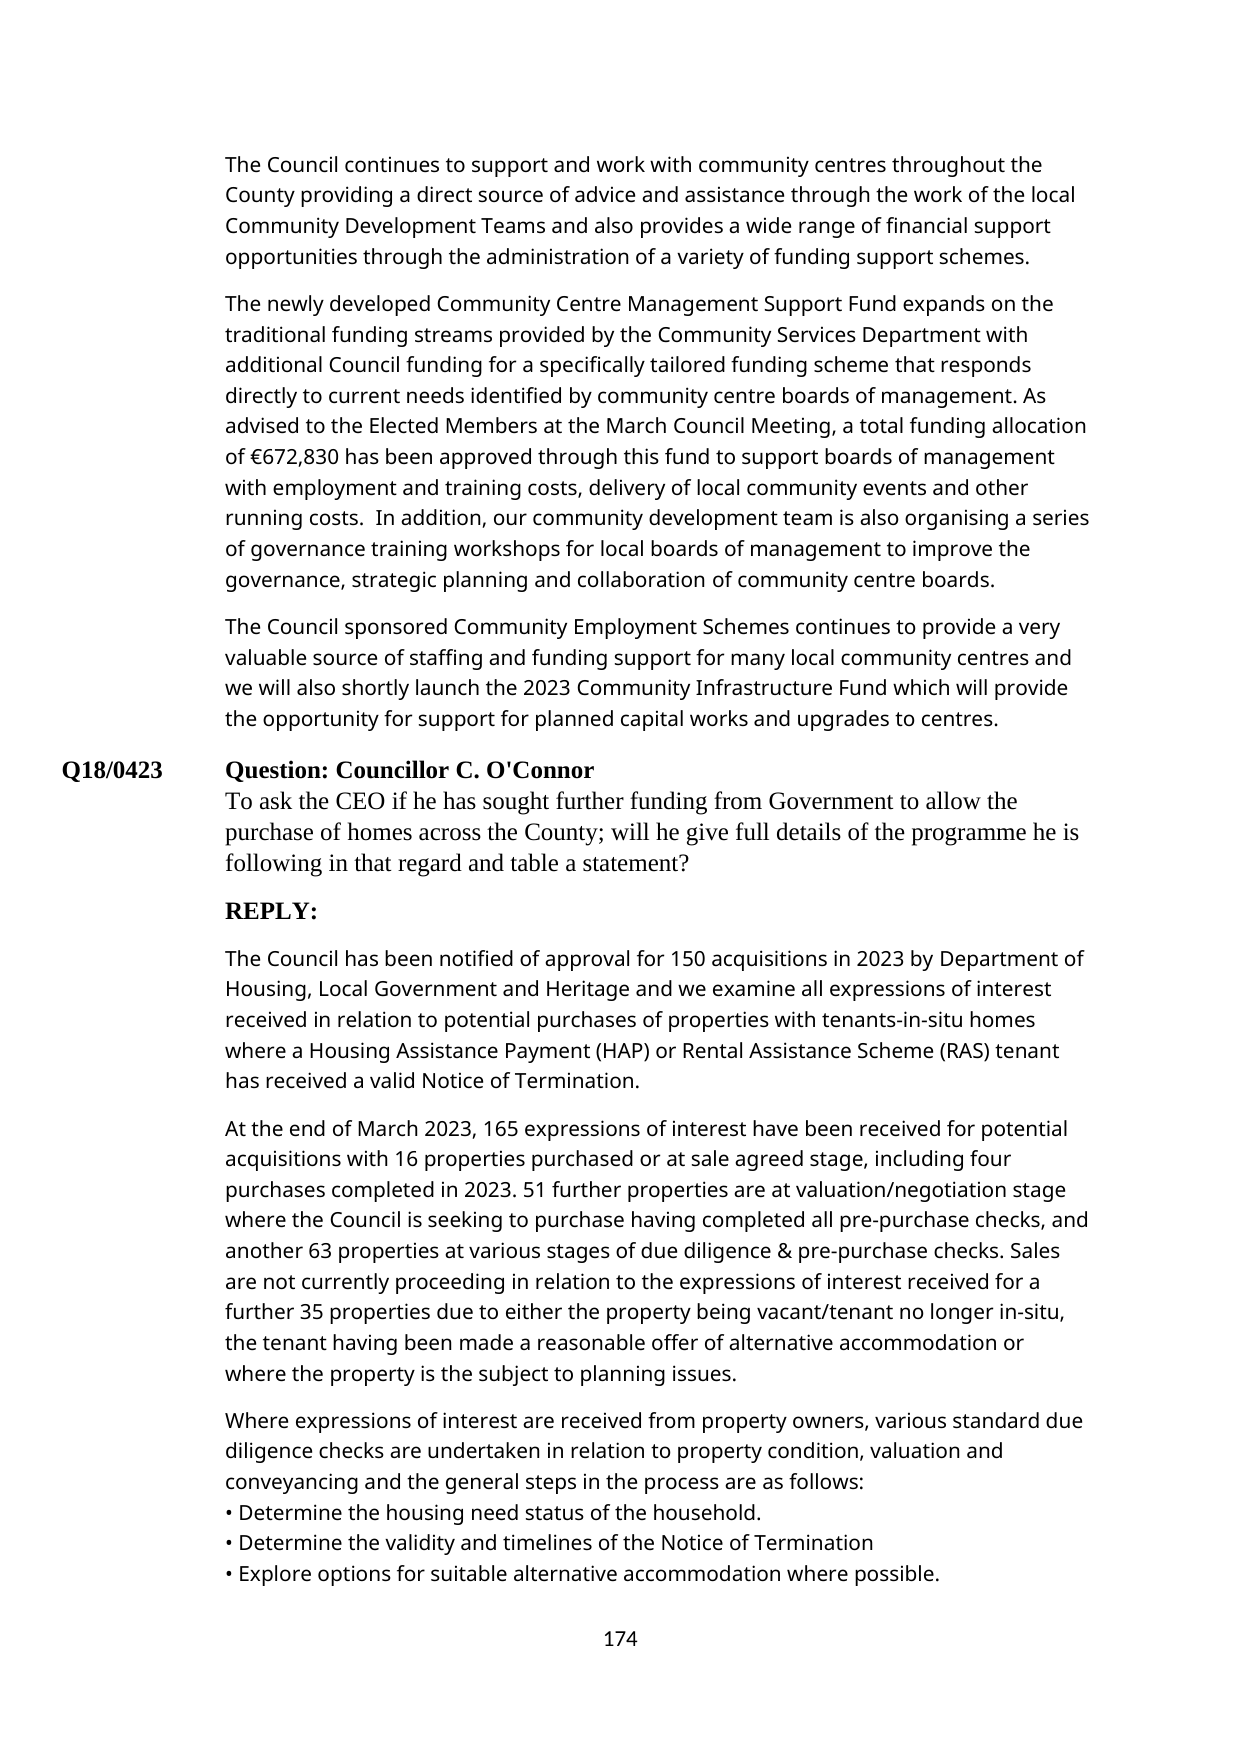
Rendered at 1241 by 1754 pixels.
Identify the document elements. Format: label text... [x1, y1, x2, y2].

text To ask the CEO if he has sought further funding from Government to allow the purchase of homes across the County; will he give full details of the programme he is following in that regard and table a statement? [225, 786, 1090, 877]
text The Council has been notified of approval for 150 acquisitions in 2023 by Department of Housing, Local Government and Heritage and we examine all expressions of interest received in relation to potential purchases of properties with tenants-in-situ homes where a Housing Assistance Payment (HAP) or Rental Assistance Scheme (RAS) tenant has received a valid Notice of Termination. [225, 944, 1090, 1095]
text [225, 1406, 1090, 1588]
subtitle Q18/0423 Question: Councillor C. O'Connor [61, 755, 1090, 784]
text At the end of March 2023, 165 expressions of interest have been received for potential acquisitions with 16 properties purchased or at sale agreed stage, including four purchases completed in 2023. 51 further properties are at valuation/negotiation stage where the Council is seeking to purchase having completed all pre-purchase checks, and another 63 properties at various stages of due diligence & pre-purchase checks. Sales are not currently proceeding in relation to the expressions of interest received for a further 35 properties due to either the property being vacant/tenant no longer in-situ, the tenant having been made a reasonable offer of alternative accommodation or where the property is the subject to planning issues. [225, 1114, 1090, 1387]
text The Council sponsored Community Employment Schemes continues to provide a very valuable source of staffing and funding support for many local community centres and we will also shortly launch the 2023 Community Infrastructure Fund which will provide the opportunity for support for planned capital works and upgrades to centres. [225, 612, 1090, 732]
text The newly developed Community Centre Management Support Fund expands on the traditional funding streams provided by the Community Services Department with additional Council funding for a specifically tailored funding scheme that responds directly to current needs identified by community centre boards of management. As advised to the Elected Members at the March Council Meeting, a total funding allocation of €672,830 has been approved through this fund to support boards of management with employment and training costs, delivery of local community events and other running costs. In addition, our community development team is also organising a series of governance training workshops for local boards of management to improve the governance, strategic planning and collaboration of community centre boards. [225, 289, 1090, 593]
text The Council continues to support and work with community centres throughout the County providing a direct source of advice and assistance through the work of the local Community Development Teams and also provides a wide range of financial support opportunities through the administration of a variety of funding support schemes. [225, 150, 1090, 270]
text REPLY: [225, 896, 1090, 925]
